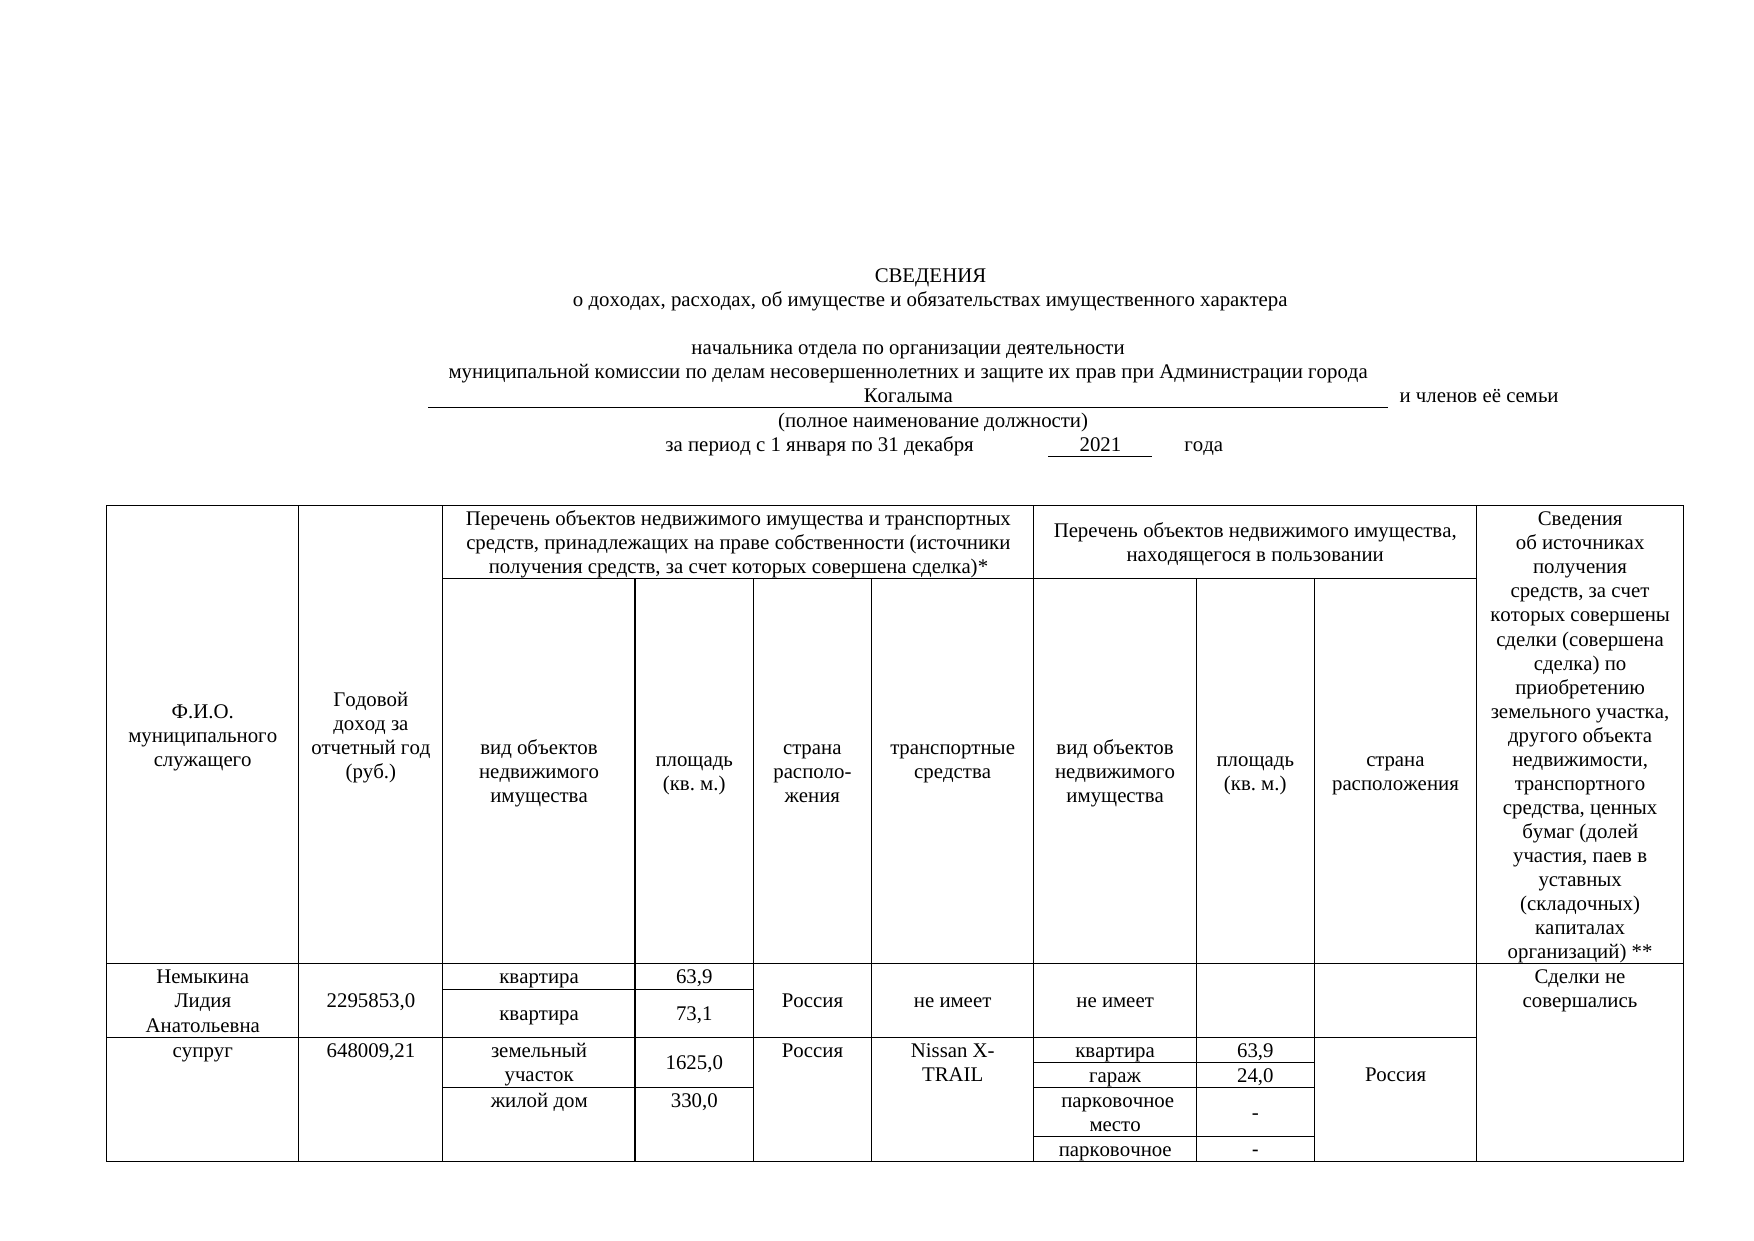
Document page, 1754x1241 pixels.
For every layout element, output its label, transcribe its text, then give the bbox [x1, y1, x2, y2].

table_cell квартира [443, 964, 634, 988]
table_cell 73,1 [636, 990, 753, 1037]
table_cell транспортные средства [872, 579, 1033, 963]
text (полное наименование должности) [118, 408, 1742, 432]
table_cell площадь (кв. м.) [636, 579, 753, 963]
table_header Сведения об источниках получения средств, за счет которых совершены сделки (совершена сделка) по приобретению земельного участка, другого объекта недвижимости, транспортного средства, ценных бумаг (долей участия, паев в уставных (складочных) капиталах организаций) ** [1477, 506, 1683, 963]
table_cell вид объектов недвижимого имущества [1034, 579, 1196, 963]
table_header года [1152, 432, 1255, 456]
table_cell не имеет [872, 964, 1033, 1037]
table_cell Немыкина Лидия Анатольевна [107, 964, 298, 1037]
table_cell страна располо-жения [754, 579, 871, 963]
table_header начальника отдела по организации деятельности муниципальной комиссии по делам несовершеннолетних и защите их прав при Администрации города Когалыма [428, 335, 1388, 407]
table_cell земельный участок [443, 1038, 634, 1087]
table_header Перечень объектов недвижимого имущества, находящегося в пользовании [1034, 506, 1476, 578]
table_cell Nissan X-TRAIL [872, 1038, 1033, 1161]
table_header Ф.И.О. муниципального служащего [107, 506, 298, 963]
table_cell - [1197, 1088, 1314, 1136]
table_cell гараж [1034, 1063, 1196, 1087]
table_cell 648009,21 [299, 1038, 442, 1161]
table_cell 63,9 [1197, 1038, 1314, 1062]
table_cell [1197, 964, 1314, 1037]
table_cell Россия [754, 1038, 871, 1161]
table_header за период с 1 января по 31 декабря [591, 432, 1048, 456]
table_cell [1315, 964, 1476, 1037]
table_cell квартира [1034, 1038, 1196, 1062]
table_cell парковочное место [1034, 1088, 1196, 1136]
table_cell 1625,0 [636, 1038, 753, 1087]
table_header Перечень объектов недвижимого имущества и транспортных средств, принадлежащих на праве собственности (источники получения средств, за счет которых совершена сделка)* [443, 506, 1033, 578]
table_cell - [1197, 1137, 1314, 1161]
table_cell 24,0 [1197, 1063, 1314, 1087]
table_cell площадь (кв. м.) [1197, 579, 1314, 963]
table_cell не имеет [1034, 964, 1196, 1037]
table_cell жилой дом [443, 1088, 634, 1161]
table_cell Сделки не совершались [1477, 964, 1683, 1161]
table_cell Россия [754, 964, 871, 1037]
table_cell парковочное место [1034, 1137, 1196, 1161]
table_cell супруг [107, 1038, 298, 1161]
table_header 2021 [1048, 432, 1152, 456]
table_cell страна расположения [1315, 579, 1476, 963]
table_header и членов её семьи [1388, 335, 1669, 407]
table_cell квартира [443, 990, 634, 1037]
table_cell Россия [1315, 1038, 1476, 1161]
table_cell вид объектов недвижимого имущества [443, 579, 634, 963]
text Сведения [118, 262, 1742, 287]
table_cell 63,9 [636, 964, 753, 988]
table_header Годовой доход за отчетный год (руб.) [299, 506, 442, 963]
text о доходах, расходах, об имуществе и обязательствах имущественного характера [118, 287, 1742, 311]
table_cell 2295853,0 [299, 964, 442, 1037]
table_cell 330,0 [636, 1088, 753, 1161]
